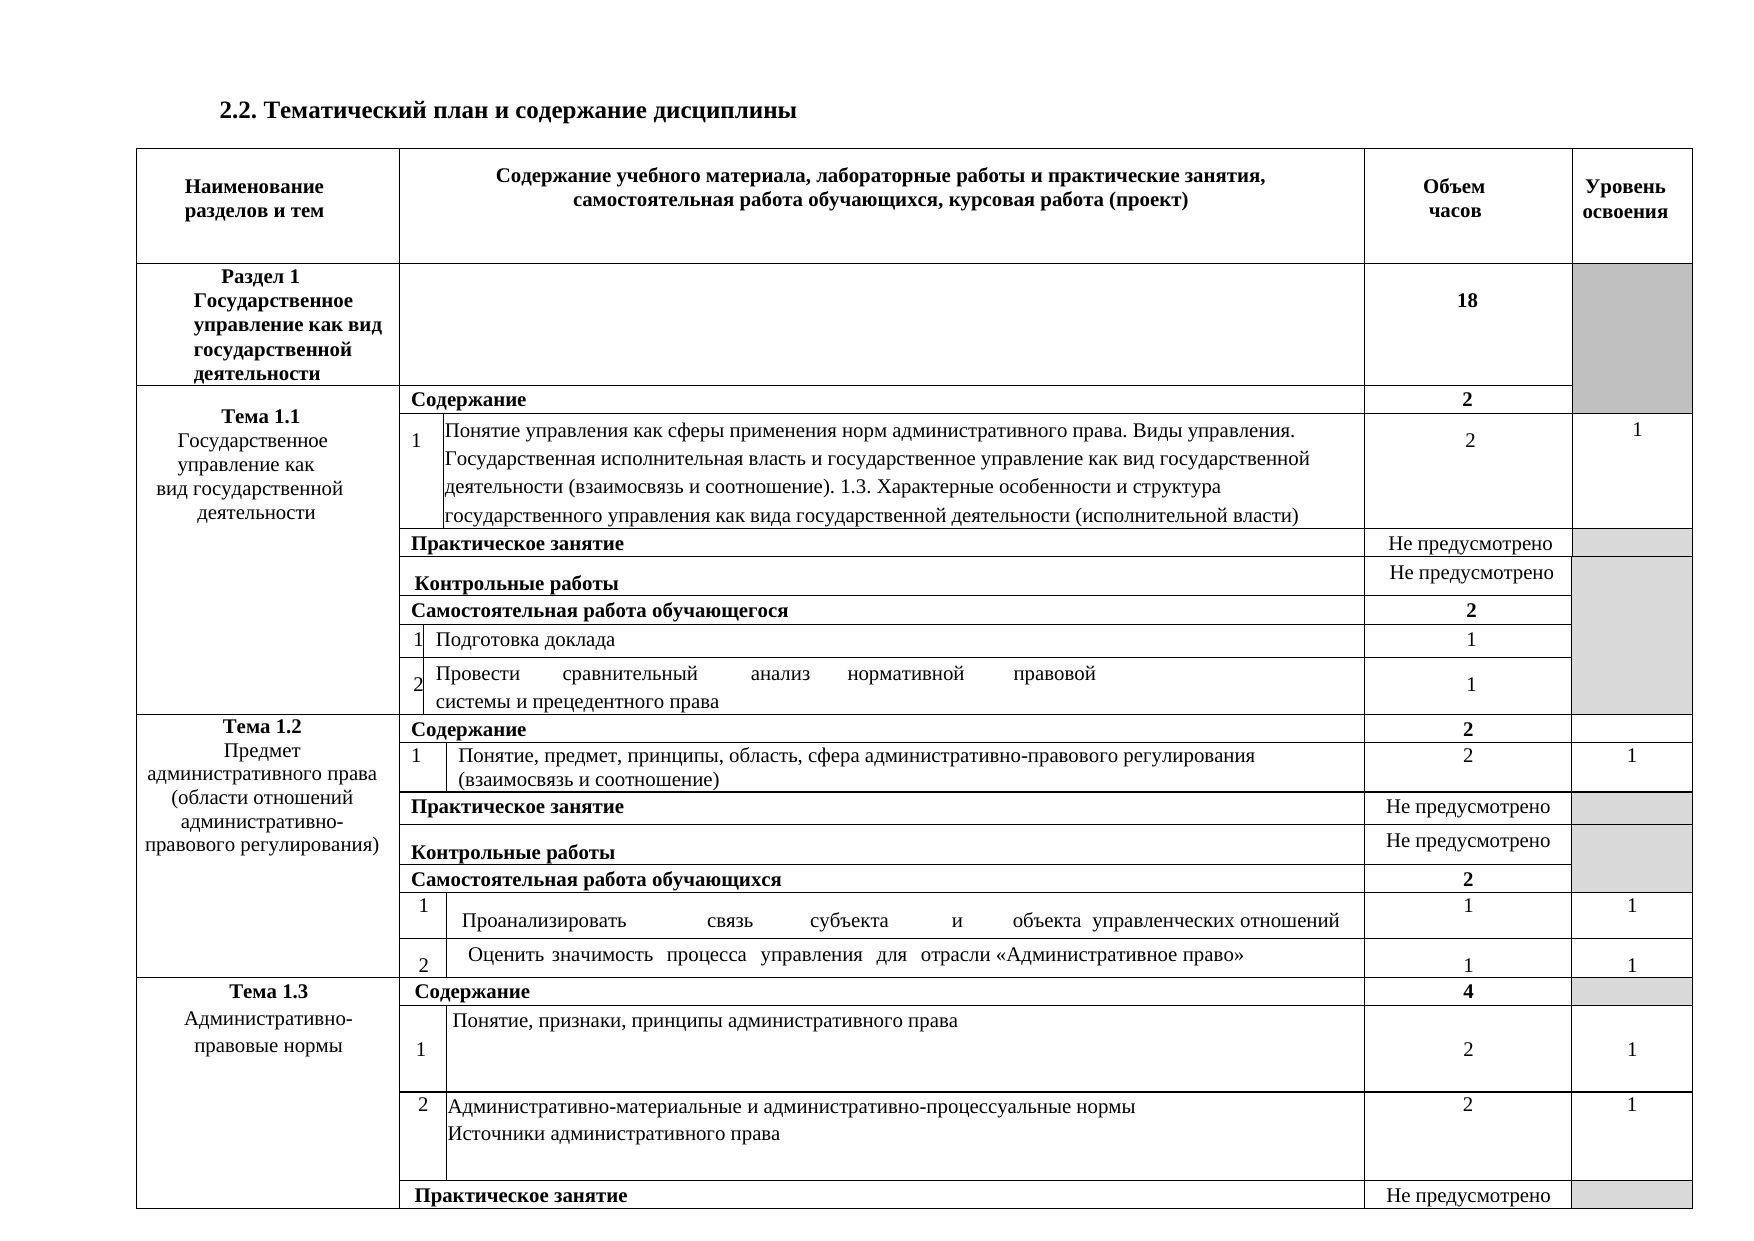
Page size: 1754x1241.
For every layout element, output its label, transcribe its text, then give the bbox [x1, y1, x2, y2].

table_header Объем часов [1365, 149, 1572, 263]
table_cell Самостоятельная работа обучающихся [400, 865, 1364, 892]
table_cell Понятие, предмет, принципы, область, сфера административно-правового регулирования (взаимосвязь и соотношение) [447, 743, 1364, 791]
list Тематический план и содержание дисциплины [219, 95, 1666, 124]
table_header Наименование разделов и тем [137, 149, 399, 263]
table_cell Административно-материальные и административно-процессуальные нормы Источники административного права [447, 1093, 1364, 1180]
table_cell Содержание [400, 715, 1364, 742]
table_cell Не предусмотрено [1365, 557, 1571, 595]
table_cell Не предусмотрено [1365, 825, 1571, 864]
table_cell Самостоятельная работа обучающегося [400, 596, 1364, 624]
table_cell [400, 264, 1364, 384]
table_cell Тема 1.1 Государственное управление как вид государственной деятельности [137, 386, 399, 714]
table_cell Контрольные работы [400, 557, 1364, 595]
table_cell 1 [1572, 939, 1692, 977]
table_cell Подготовка доклада [424, 625, 1364, 657]
table_cell 1 [1365, 658, 1571, 714]
table_cell Проанализировать связь субъекта и объекта управленческих отношений [447, 893, 1364, 938]
table_cell Не предусмотрено [1365, 1181, 1571, 1208]
table_cell 1 [400, 893, 446, 938]
table_cell 2 [400, 939, 446, 977]
table_cell 2 [1365, 1034, 1571, 1063]
table_cell [1572, 1006, 1692, 1034]
table_cell [1572, 1063, 1692, 1091]
table_cell 2 [1365, 743, 1571, 791]
table_cell [1572, 793, 1692, 824]
table_cell Практическое занятие [400, 529, 1364, 556]
table_cell 1 [1572, 743, 1692, 791]
table_header Уровень освоения [1573, 149, 1692, 263]
table_cell 2 [1365, 414, 1572, 528]
table_cell 1 [1365, 893, 1571, 938]
table_cell [1572, 557, 1692, 714]
table_cell 1 [1572, 893, 1692, 938]
table_cell 1 [400, 1034, 446, 1063]
table_cell 1 [1365, 625, 1571, 657]
table_cell 2 [400, 658, 423, 714]
table_cell 1 [400, 625, 423, 657]
table_cell 1 [1572, 1093, 1692, 1180]
table_cell Понятие управления как сферы применения норм административного права. Виды управления. Государственная исполнительная власть и государственное управление как вид государственной деятельности (взаимосвязь и соотношение). 1.3. Характерные особенности и структура государственного управления как вида государственной деятельности (исполнительной власти) [444, 414, 1364, 528]
table_cell 2 [1365, 865, 1571, 892]
table_cell 2 [1365, 1093, 1571, 1180]
table_header Содержание учебного материала, лабораторные работы и практические занятия, самостоятельная работа обучающихся, курсовая работа (проект) [400, 149, 1364, 263]
table_cell [1572, 978, 1692, 1005]
table_cell 1 [1572, 1034, 1692, 1063]
table_cell 1 [1573, 414, 1692, 528]
table_cell 18 [1365, 264, 1572, 384]
table_cell Провести сравнительный анализ нормативной правовой системы и прецедентного права [424, 658, 1364, 714]
table_cell Не предусмотрено [1365, 793, 1571, 824]
table_cell [1572, 825, 1692, 892]
table_cell [400, 1006, 446, 1034]
table_cell [1572, 715, 1692, 742]
table_cell Практическое занятие [400, 793, 1364, 824]
table_cell Не предусмотрено [1365, 529, 1572, 556]
table_cell [1573, 529, 1692, 556]
table_cell 2 [1365, 386, 1572, 413]
table_cell 2 [400, 1093, 446, 1180]
table_cell [1365, 1006, 1571, 1034]
table_cell Оценить значимость процесса управления для отрасли «Административное право» [447, 939, 1364, 977]
table_cell Раздел 1 Государственное управление как вид государственной деятельности [137, 264, 399, 384]
table_cell [1572, 1181, 1692, 1208]
table_cell 2 [1365, 596, 1571, 624]
table_cell Практическое занятие [400, 1181, 1364, 1208]
table_cell Контрольные работы [400, 825, 1364, 864]
table_cell Понятие, признаки, принципы административного права [447, 1006, 1364, 1091]
table_cell Тема 1.2 Предмет административного права (области отношений административно-правового регулирования) [137, 715, 399, 977]
table_cell [400, 1063, 446, 1091]
table_cell Содержание [400, 978, 1364, 1005]
table_cell Содержание [400, 386, 1364, 413]
table_cell [1573, 264, 1692, 413]
table_cell 1 [400, 414, 443, 528]
table_cell 1 [400, 743, 446, 791]
table_cell 2 [1365, 715, 1571, 742]
table_cell 4 [1365, 978, 1571, 1005]
table_cell 1 [1365, 939, 1571, 977]
table_cell Тема 1.3 Административно-правовые нормы [137, 978, 399, 1208]
table_cell [1365, 1063, 1571, 1091]
